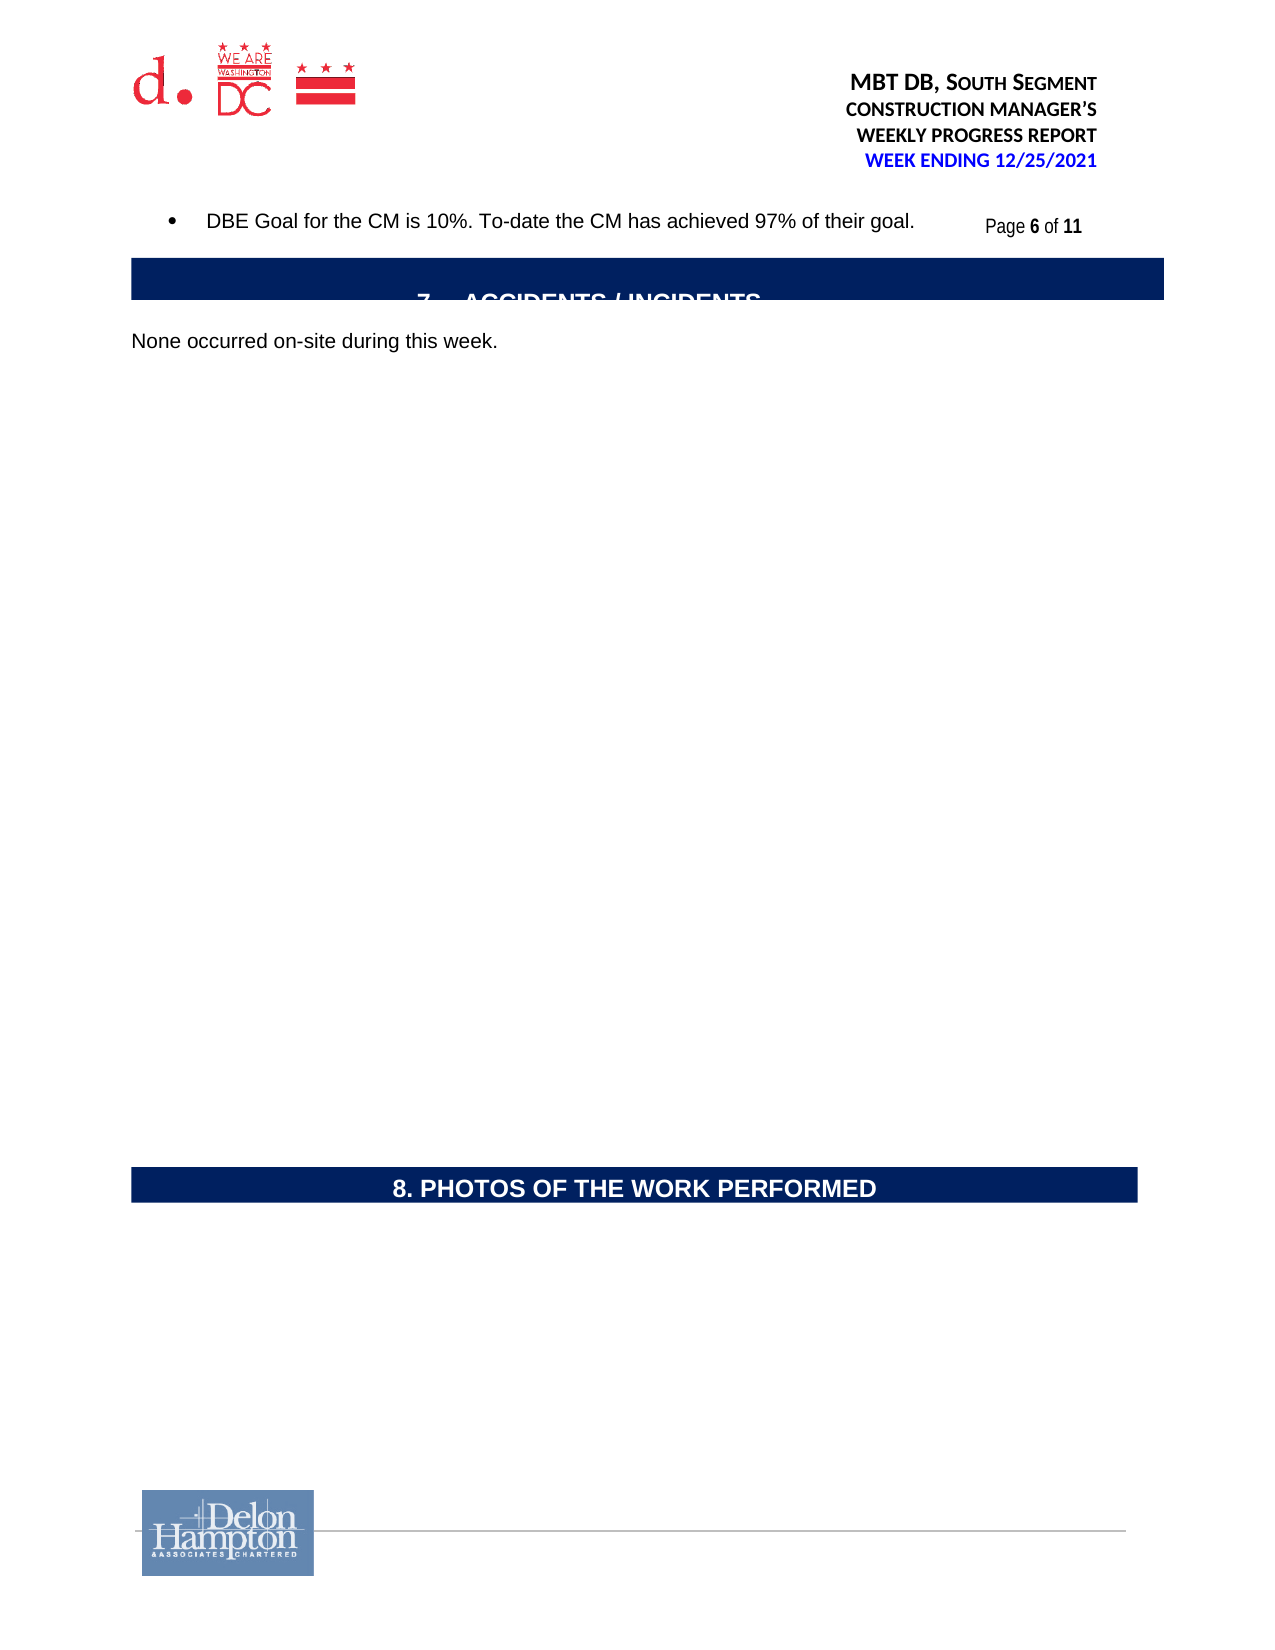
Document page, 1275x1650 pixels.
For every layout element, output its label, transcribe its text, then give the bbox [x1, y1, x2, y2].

text None occurred on-site during this week. [131, 329, 1097, 353]
list DBE Goal for the CM is 10%. To-date the CM has achieved 97% of their goal. [169, 209, 1097, 233]
picture [97, 36, 391, 135]
